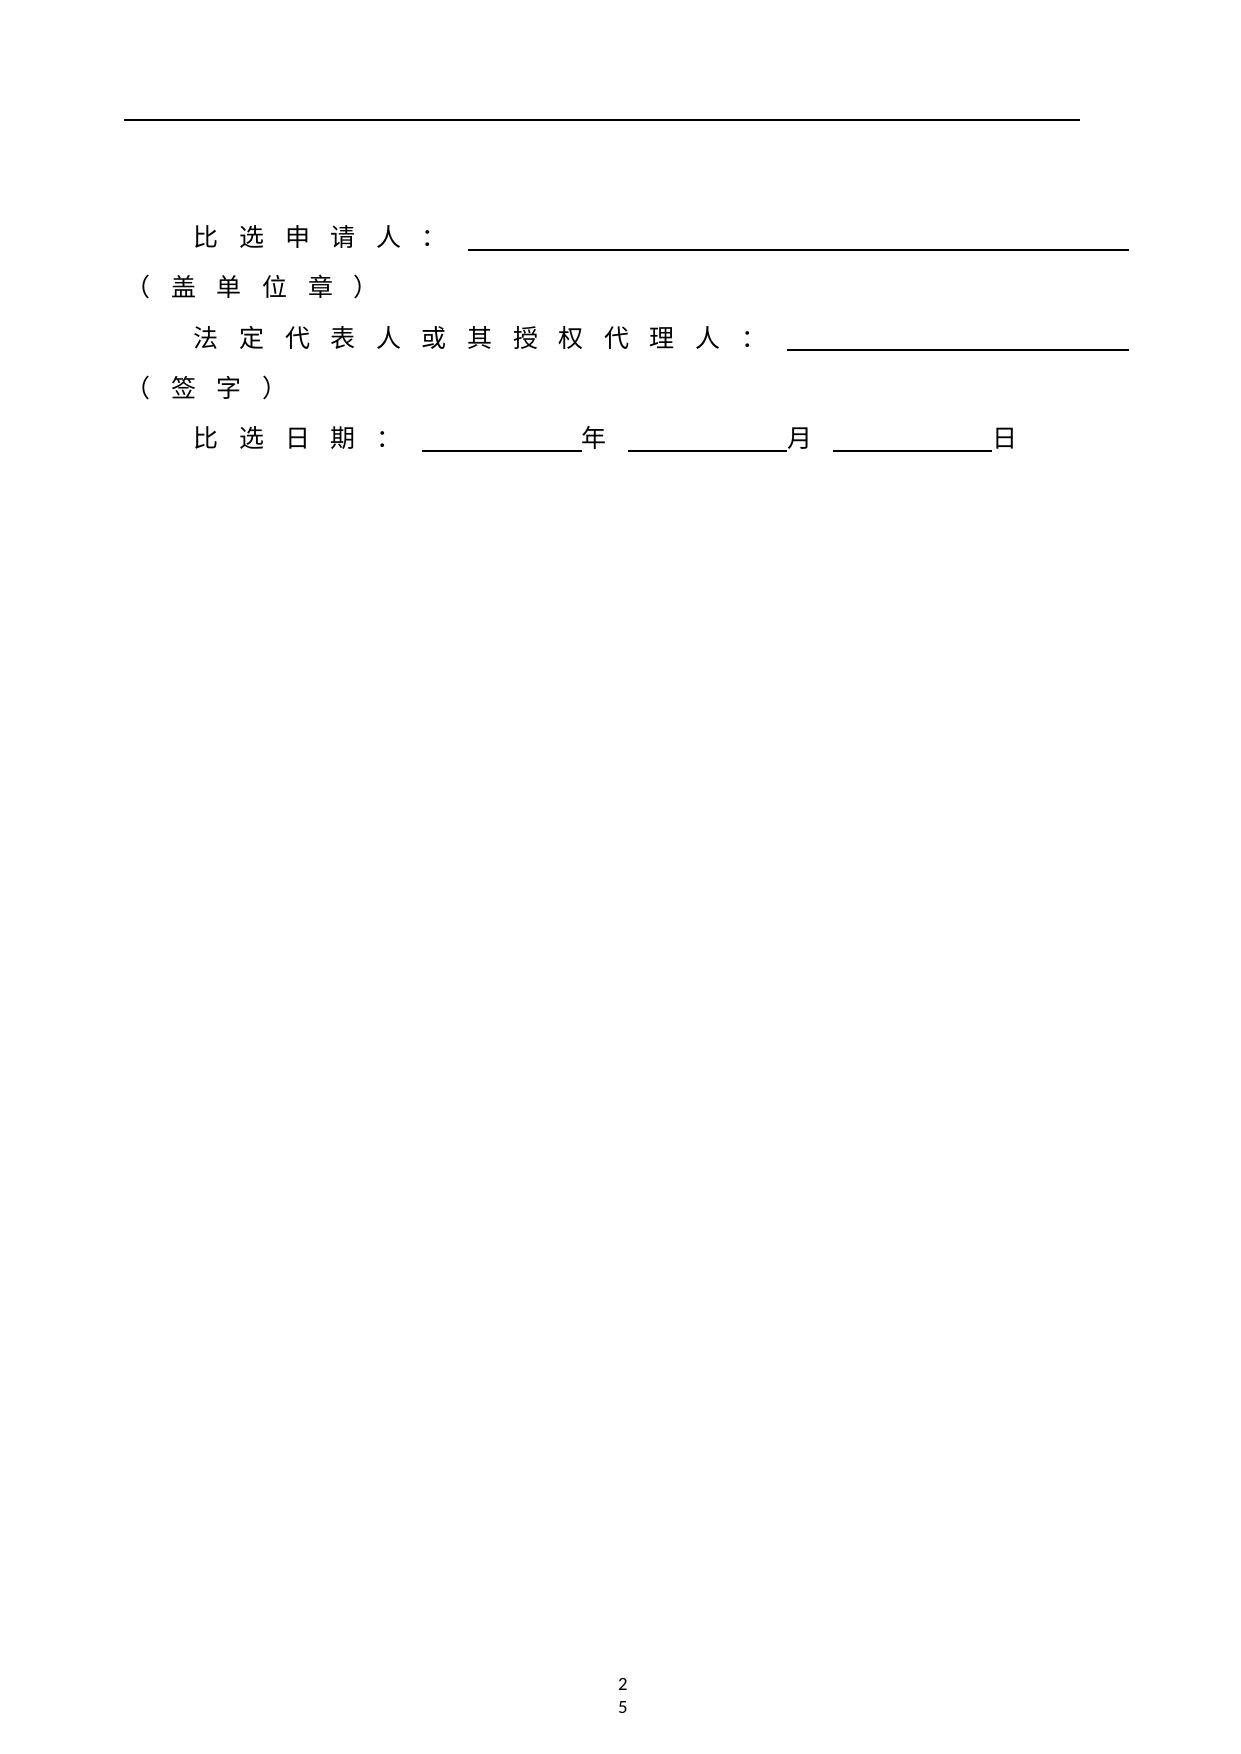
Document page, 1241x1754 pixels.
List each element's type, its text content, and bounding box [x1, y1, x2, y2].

text 比选申请人： （盖单位章） [125, 211, 1129, 311]
text 比选日期： 年 月 日 [125, 412, 1129, 462]
text 法定代表人或其授权代理人： （签字） [125, 311, 1129, 412]
